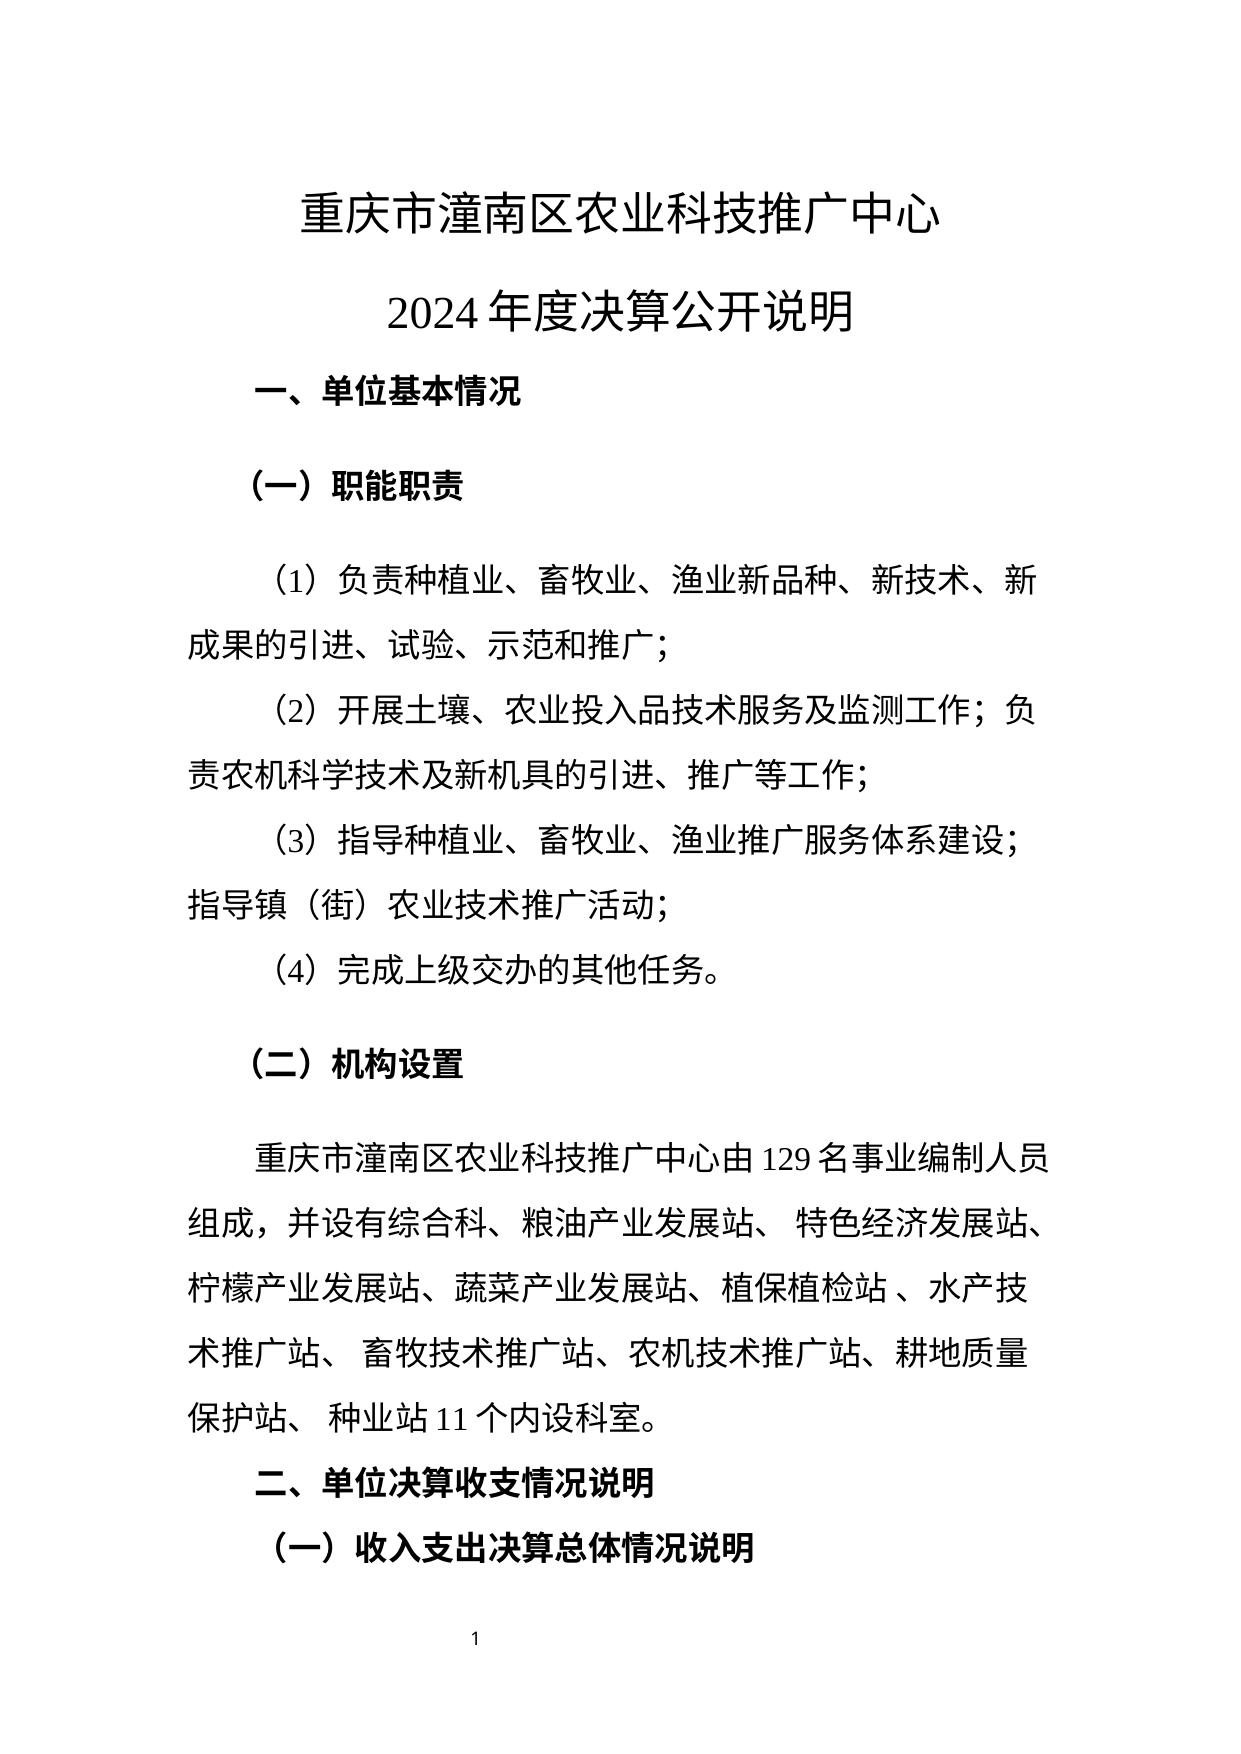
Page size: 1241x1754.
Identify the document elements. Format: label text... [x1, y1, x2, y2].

text 重庆市潼南区农业科技推广中心由129名事业编制人员组成，并设有综合科、粮油产业发展站、 特色经济发展站、柠檬产业发展站、蔬菜产业发展站、植保植检站 、水产技术推广站、 畜牧技术推广站、农机技术推广站、耕地质量保护站、 种业站11个内设科室。 [187, 1124, 1053, 1449]
text 2024年度决算公开说明 [187, 259, 1053, 357]
text （一）职能职责 [187, 451, 1053, 516]
text （1）负责种植业、畜牧业、渔业新品种、新技术、新成果的引进、试验、示范和推广； [187, 545, 1053, 675]
text （3）指导种植业、畜牧业、渔业推广服务体系建设；指导镇（街）农业技术推广活动； [187, 805, 1053, 935]
text （2）开展土壤、农业投入品技术服务及监测工作；负责农机科学技术及新机具的引进、推广等工作； [187, 675, 1053, 805]
text （4）完成上级交办的其他任务。 [187, 935, 1053, 1000]
text （一）收入支出决算总体情况说明 [187, 1514, 1053, 1579]
text 一、单位基本情况 [187, 357, 1053, 422]
text 重庆市潼南区农业科技推广中心 [187, 162, 1053, 259]
text （二）机构设置 [187, 1029, 1053, 1094]
text 二、单位决算收支情况说明 [187, 1449, 1053, 1514]
